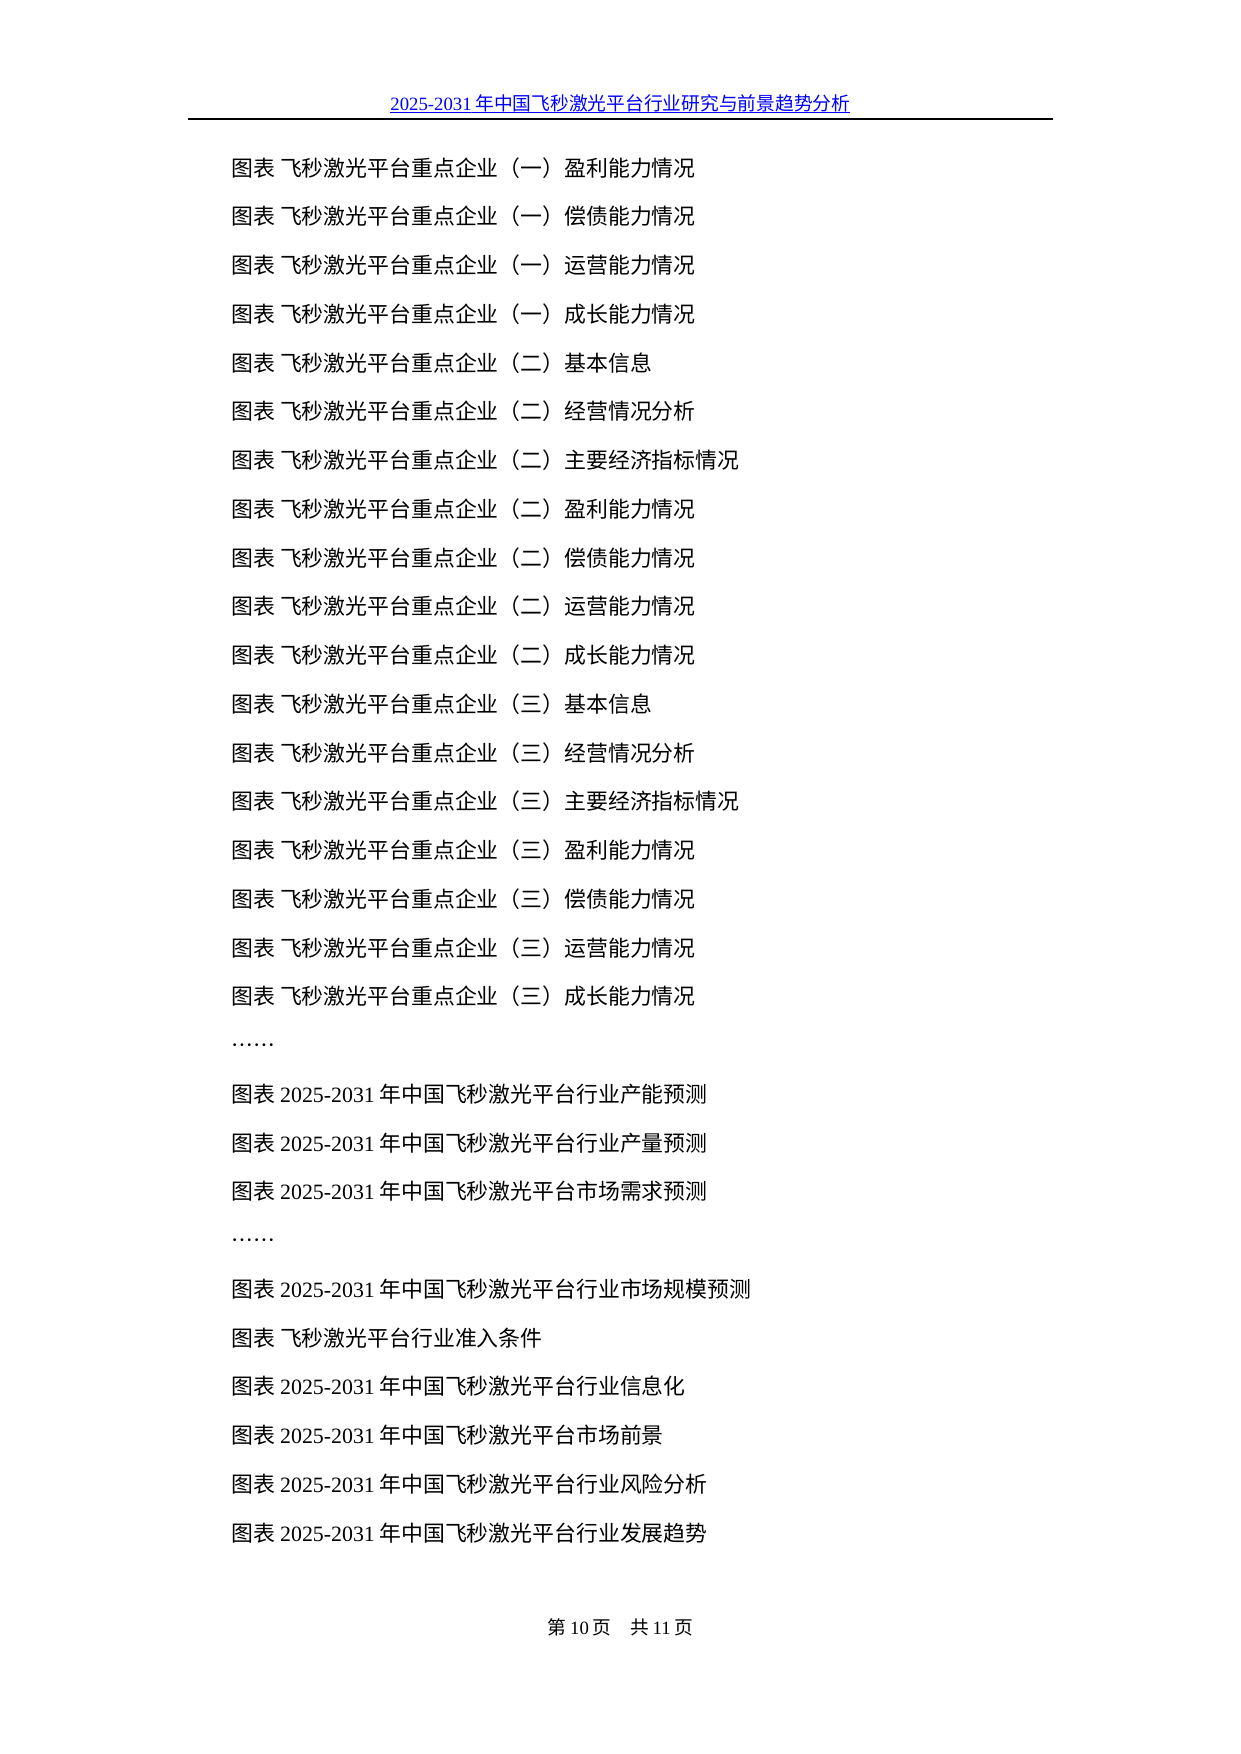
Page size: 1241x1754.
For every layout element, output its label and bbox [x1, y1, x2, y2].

text [187, 150, 1053, 1548]
